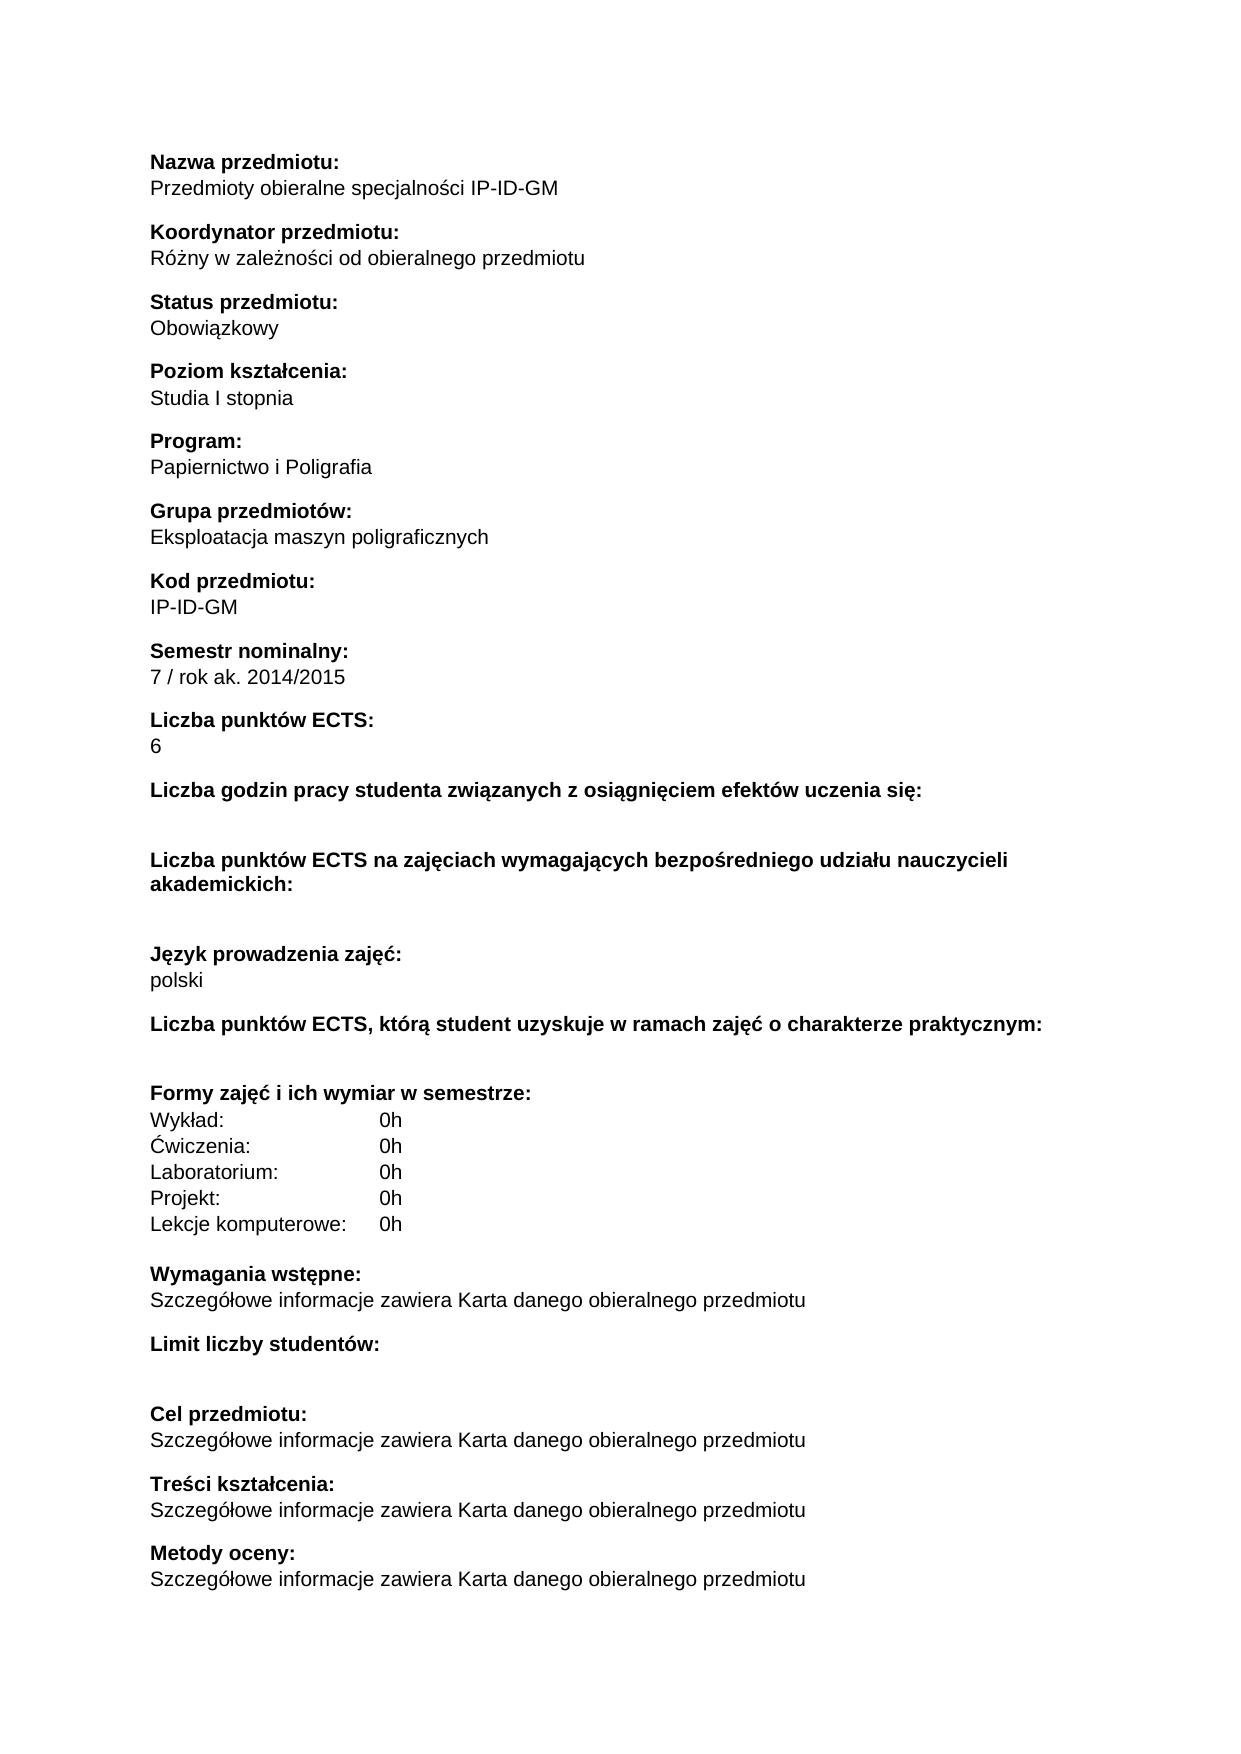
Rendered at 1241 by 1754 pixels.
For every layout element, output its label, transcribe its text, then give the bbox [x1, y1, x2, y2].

text Wymagania wstępne: [150, 1262, 1090, 1286]
text Szczegółowe informacje zawiera Karta danego obieralnego przedmiotu [150, 1428, 1090, 1452]
text Papiernictwo i Poligrafia [150, 455, 1090, 479]
text IP-ID-GM [150, 595, 1090, 619]
text polski [150, 968, 1090, 992]
text Cel przedmiotu: [150, 1402, 1090, 1426]
table_cell 0h [369, 1210, 597, 1236]
table_cell 0h [369, 1158, 597, 1184]
text Poziom kształcenia: [150, 359, 1090, 383]
text Liczba godzin pracy studenta związanych z osiągnięciem efektów uczenia się: [150, 778, 1090, 802]
text Przedmioty obieralne specjalności IP-ID-GM [150, 176, 1090, 200]
table_header Wykład: [140, 1108, 367, 1132]
text Różny w zależności od obieralnego przedmiotu [150, 246, 1090, 270]
text Eksploatacja maszyn poligraficznych [150, 525, 1090, 549]
text Grupa przedmiotów: [150, 499, 1090, 523]
table_cell Lekcje komputerowe: [140, 1212, 367, 1236]
text Liczba punktów ECTS: [150, 708, 1090, 732]
text Status przedmiotu: [150, 289, 1090, 313]
text Program: [150, 429, 1090, 453]
text Treści kształcenia: [150, 1471, 1090, 1495]
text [150, 1567, 1090, 1591]
text Koordynator przedmiotu: [150, 220, 1090, 244]
text Semestr nominalny: [150, 638, 1090, 662]
table_cell Projekt: [140, 1186, 367, 1210]
text Język prowadzenia zajęć: [150, 942, 1090, 966]
text Studia I stopnia [150, 385, 1090, 409]
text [150, 1497, 1090, 1521]
table_cell Ćwiczenia: [140, 1134, 367, 1158]
table_cell Laboratorium: [140, 1160, 367, 1184]
text Limit liczby studentów: [150, 1332, 1090, 1356]
text Liczba punktów ECTS na zajęciach wymagających bezpośredniego udziału nauczycieli akademickich: [150, 848, 1090, 896]
text Formy zajęć i ich wymiar w semestrze: [150, 1081, 1090, 1105]
table_cell 0h [369, 1184, 597, 1210]
text 7 / rok ak. 2014/2015 [150, 664, 1090, 688]
text Kod przedmiotu: [150, 569, 1090, 593]
text Obowiązkowy [150, 316, 1090, 339]
text 6 [150, 734, 1090, 758]
text Metody oceny: [150, 1541, 1090, 1565]
text Nazwa przedmiotu: [150, 150, 1090, 174]
table_cell 0h [369, 1132, 597, 1158]
text Liczba punktów ECTS, którą student uzyskuje w ramach zajęć o charakterze praktycznym: [150, 1011, 1090, 1035]
table_header 0h [369, 1108, 597, 1132]
text Szczegółowe informacje zawiera Karta danego obieralnego przedmiotu [150, 1288, 1090, 1312]
